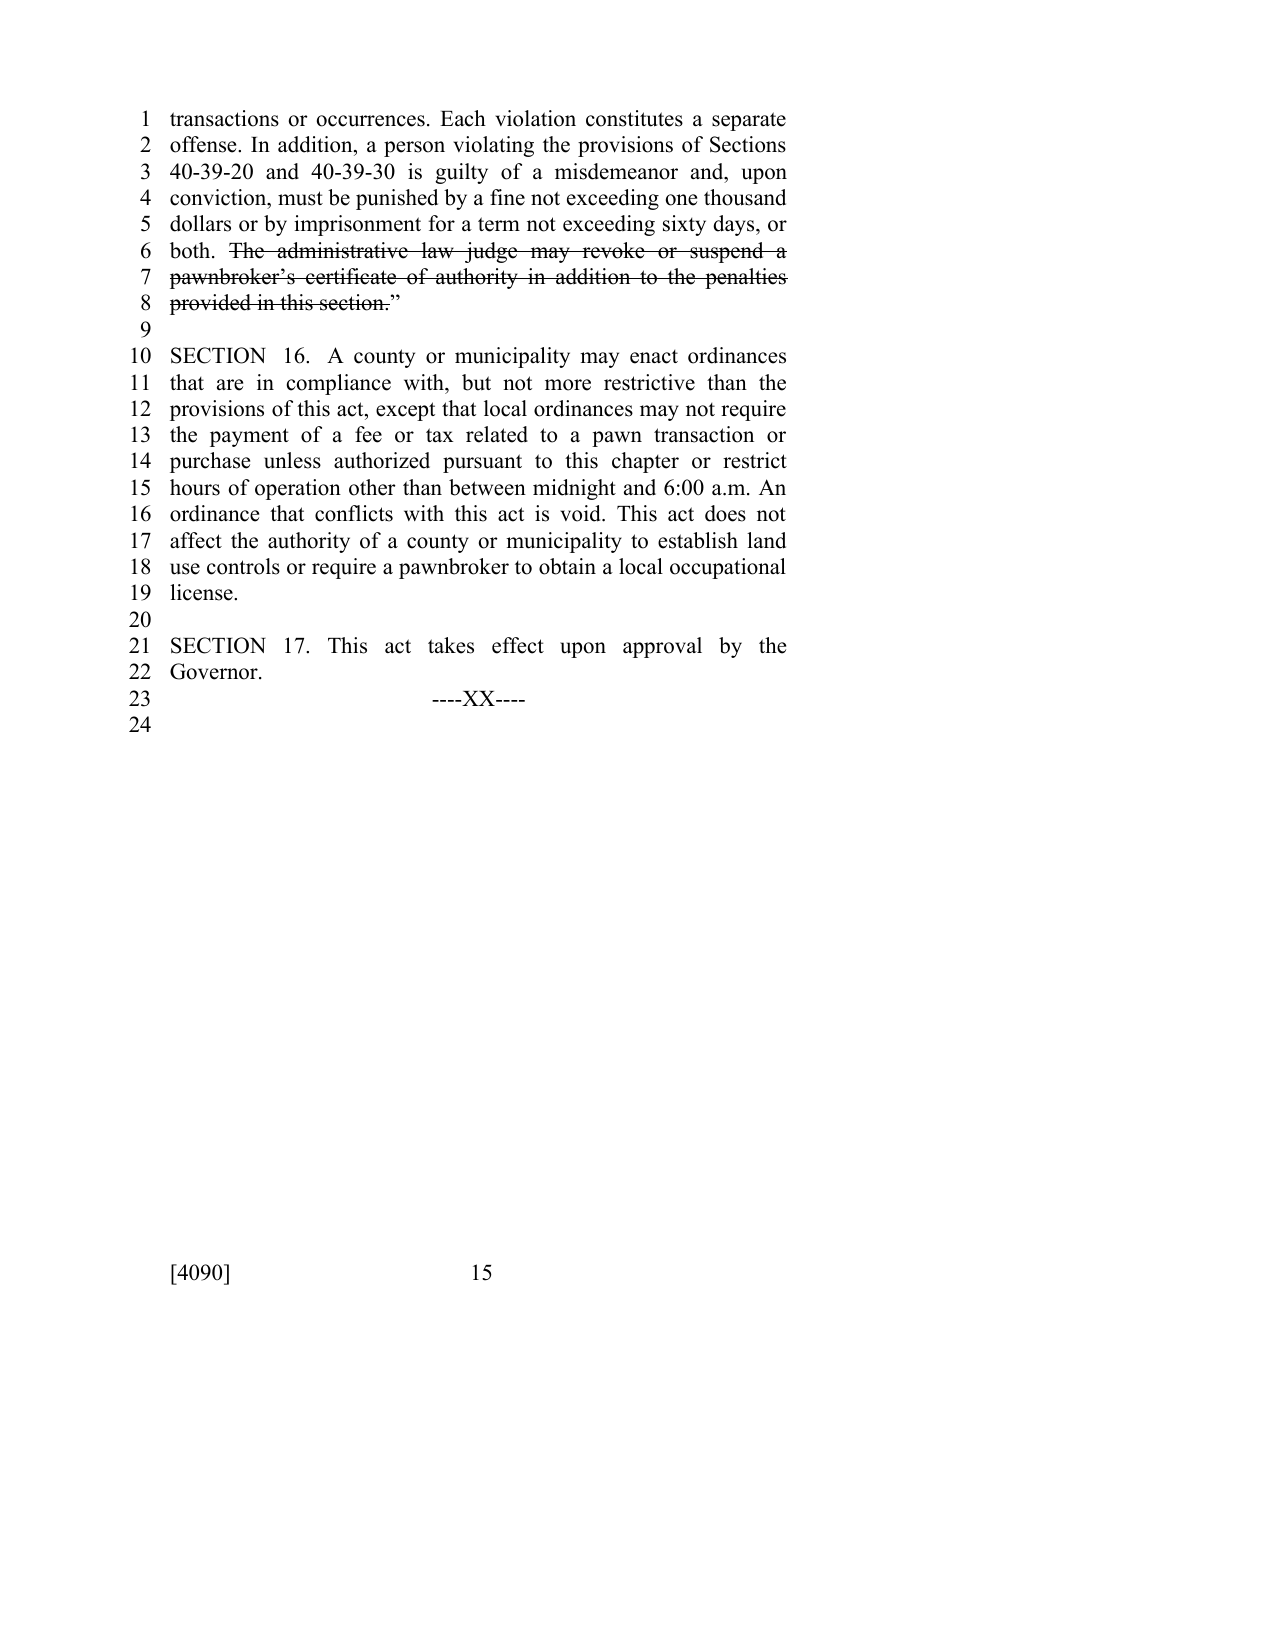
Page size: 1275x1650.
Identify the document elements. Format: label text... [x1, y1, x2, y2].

text SECTION 16. A county or municipality may enact ordinances that are in compliance with, but not more restrictive than the provisions of this act, except that local ordinances may not require the payment of a fee or tax related to a pawn transaction or purchase unless authorized pursuant to this chapter or restrict hours of operation other than between midnight and 6:00 a.m. An ordinance that conflicts with this act is void. This act does not affect the authority of a county or municipality to establish land use controls or require a pawnbroker to obtain a local occupational license. [169, 342, 787, 606]
text SECTION 17. This act takes effect upon approval by the Governor. [169, 632, 787, 685]
text ----XX---- [169, 685, 787, 711]
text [169, 105, 787, 278]
